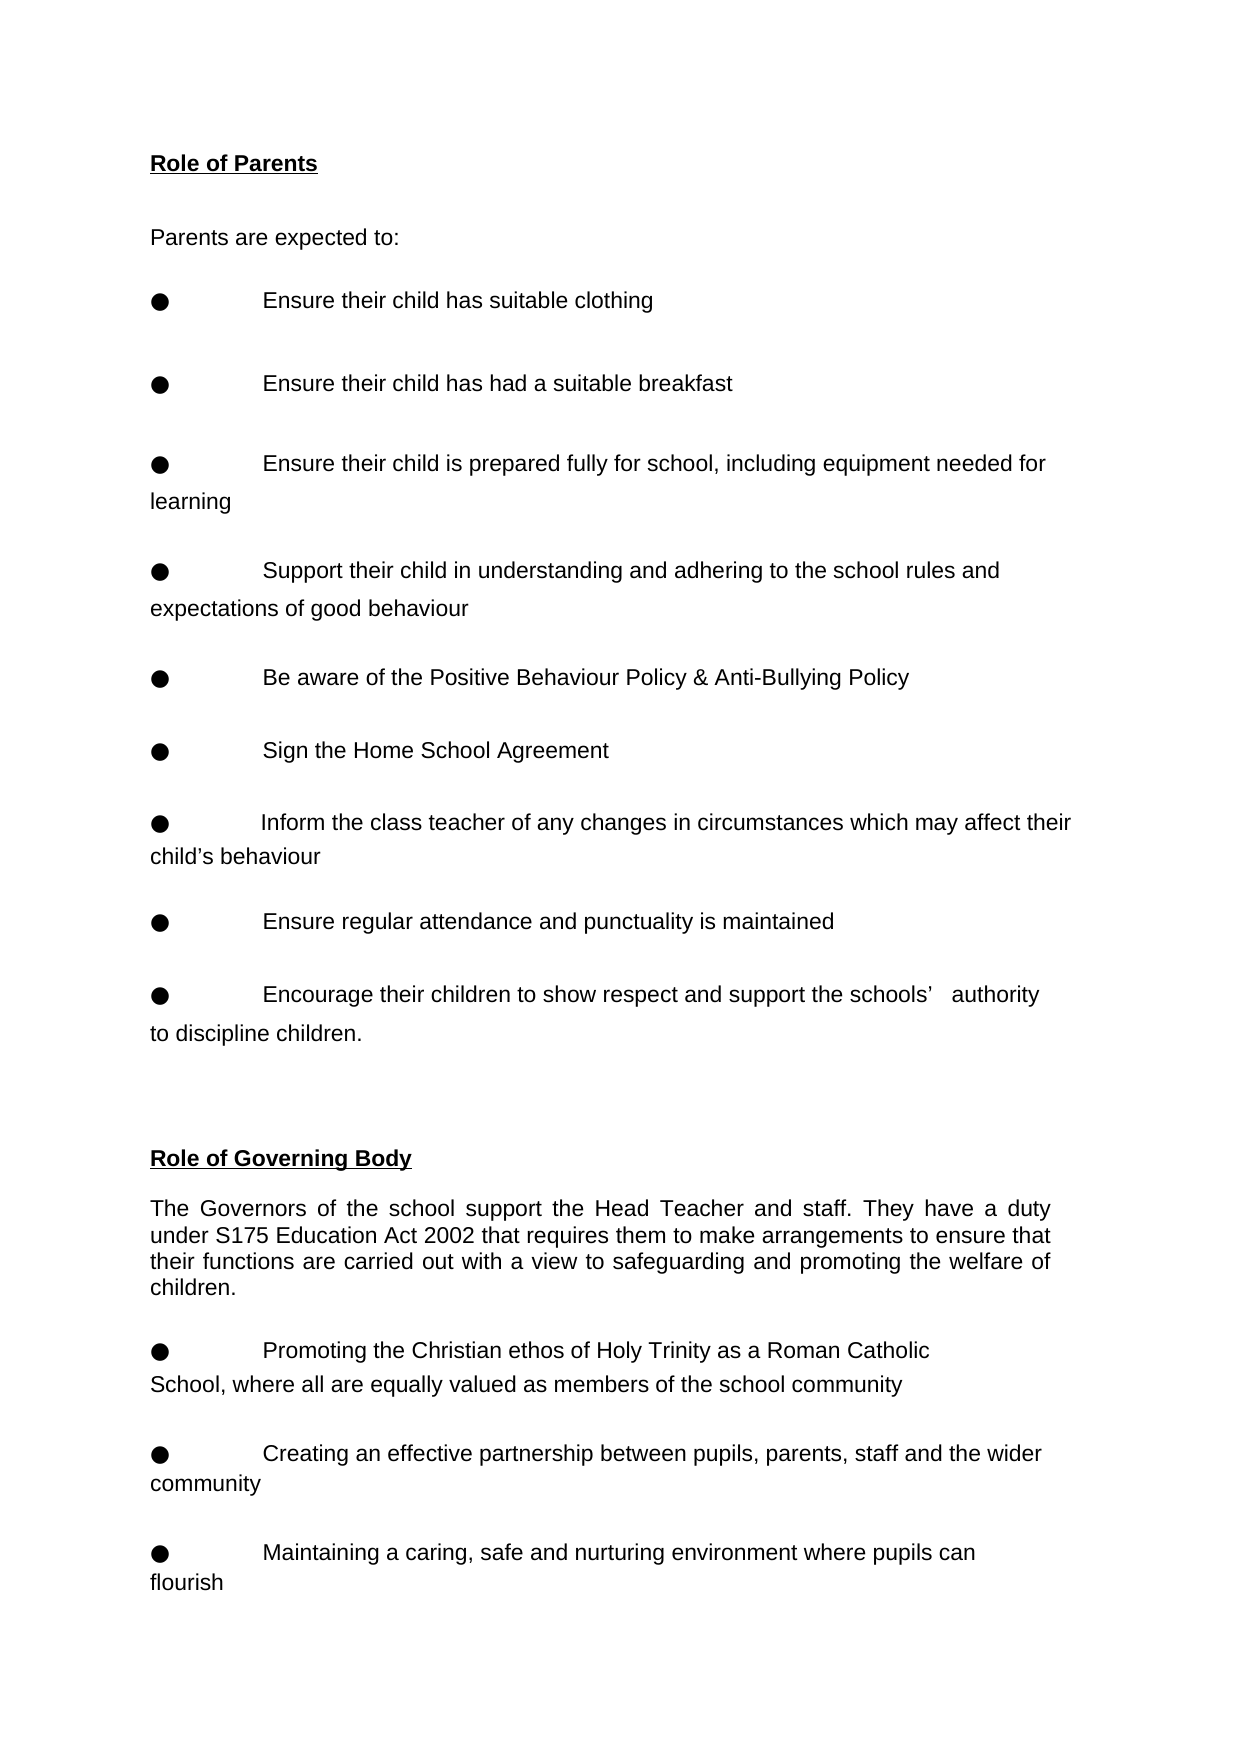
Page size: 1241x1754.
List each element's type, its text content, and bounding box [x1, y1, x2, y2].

list Support their child in understanding and adhering to the school rules and expectations of good behaviour [150, 545, 1052, 622]
list Sign the Home School Agreement [150, 725, 1090, 772]
list Promoting the Christian ethos of Holy Trinity as a Roman Catholic [150, 1324, 1090, 1371]
list Be aware of the Positive Behaviour Policy & Anti-Bullying Policy [150, 652, 1090, 699]
text Parents are expected to: [150, 224, 1090, 250]
list Creating an effective partnership between pupils, parents, staff and the wider community [150, 1424, 1052, 1496]
text The Governors of the school support the Head Teacher and staff. They have a duty under S175 Education Act 2002 that requires them to make arrangements to ensure that their functions are carried out with a view to safeguarding and promoting the welfare of children. [150, 1196, 1052, 1300]
text School, where all are equally valued as members of the school community [150, 1371, 1090, 1397]
list Ensure their child has had a suitable breakfast [150, 358, 1052, 405]
list Maintaining a caring, safe and nurturing environment where pupils can flourish [150, 1523, 1052, 1595]
list Ensure regular attendance and punctuality is maintained [150, 896, 1090, 943]
text Role of Governing Body [150, 1145, 1090, 1172]
text Role of Parents [150, 150, 1090, 176]
list Ensure their child is prepared fully for school, including equipment needed for learning [150, 438, 1052, 515]
list Ensure their child has suitable clothing [150, 274, 1052, 321]
list Inform the class teacher of any changes in circumstances which may affect their child’s behaviour [150, 796, 1090, 869]
list Encourage their children to show respect and support the schools’ authority to discipline children. [150, 969, 1054, 1046]
